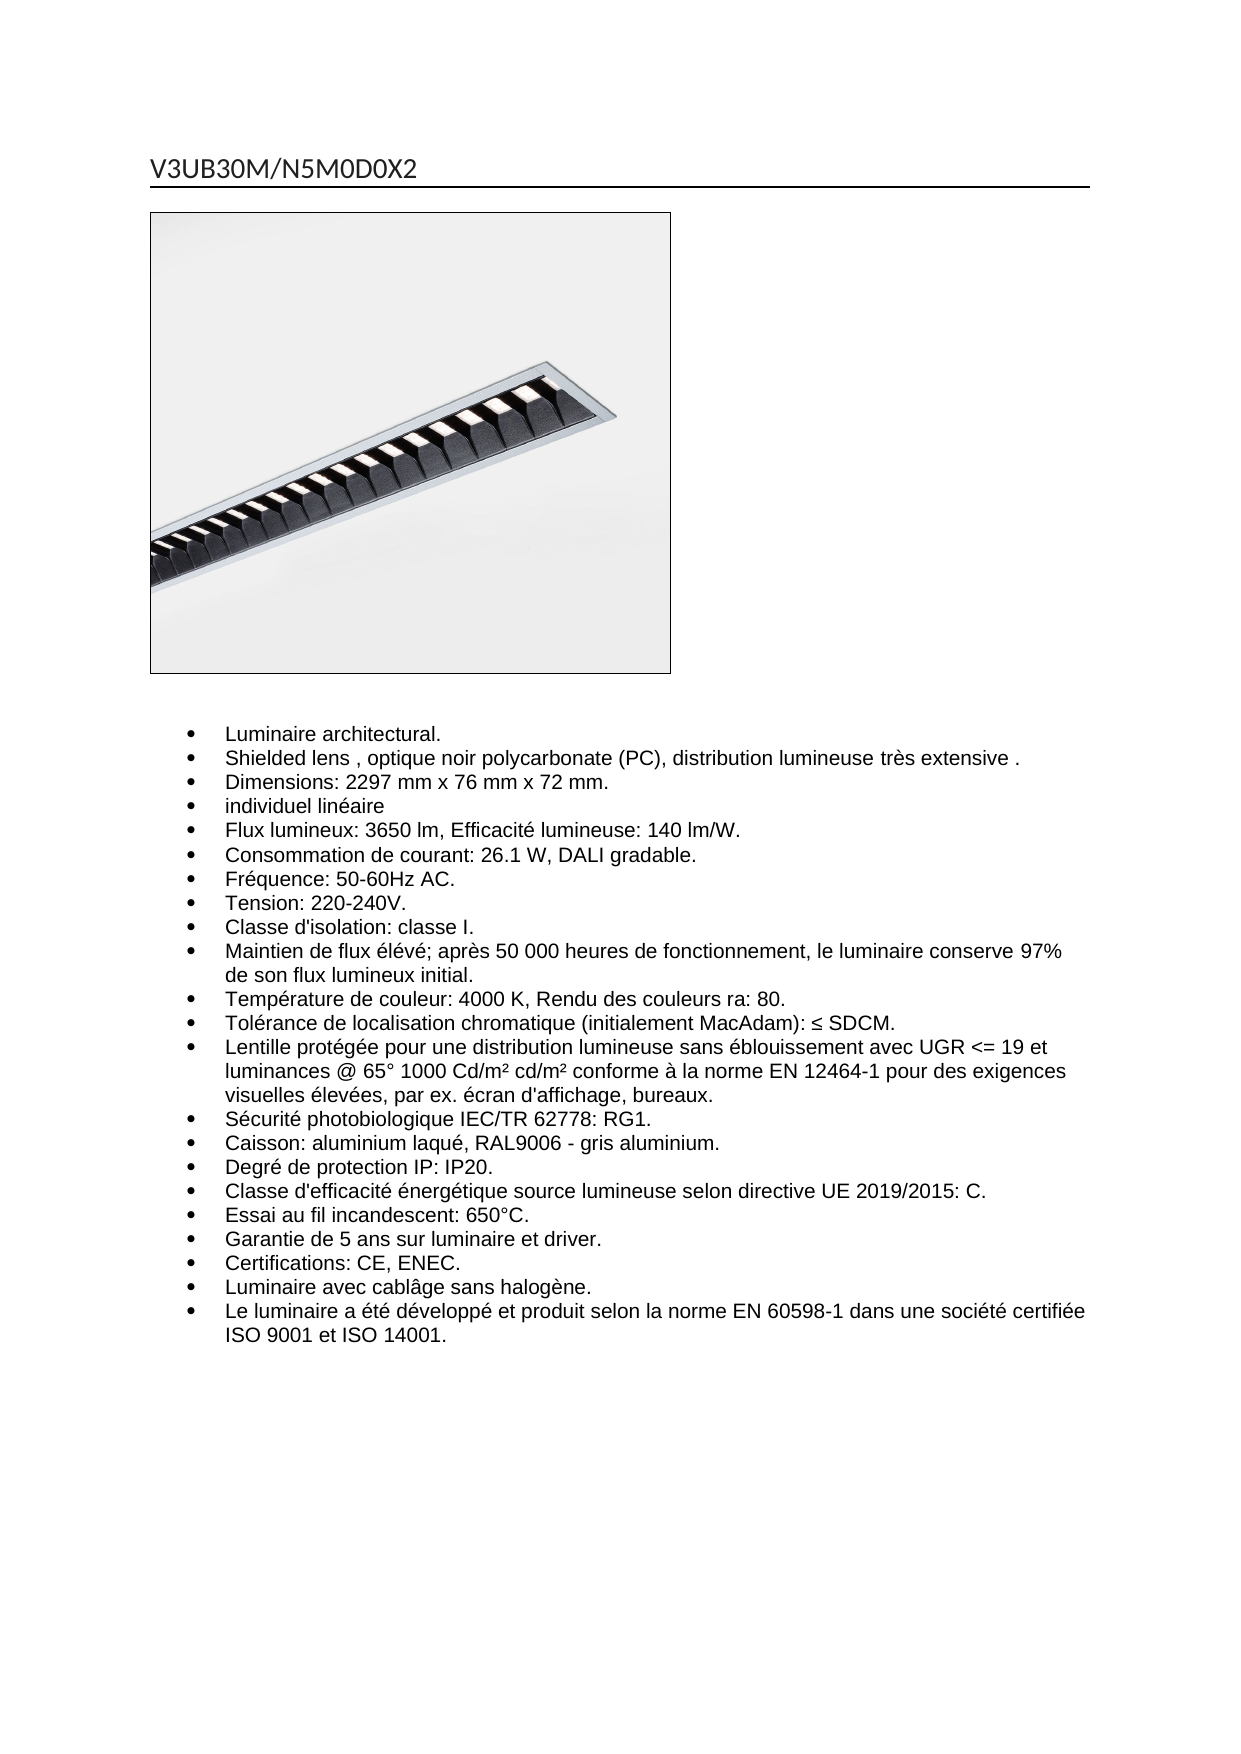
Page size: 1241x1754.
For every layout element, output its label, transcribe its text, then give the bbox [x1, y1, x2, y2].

list Lentille protégée pour une distribution lumineuse sans éblouissement avec UGR <= 19 et luminances @ 65° 1000 Cd/m² cd/m² conforme à la norme EN 12464-1 pour des exigences visuelles élevées, par ex. écran d'affichage, bureaux. [187, 1035, 1090, 1107]
list Classe d'efficacité énergétique source lumineuse selon directive UE 2019/2015: C. [187, 1179, 1090, 1203]
list Essai au fil incandescent: 650°C. [187, 1203, 1090, 1227]
list Sécurité photobiologique IEC/TR 62778: RG1. [187, 1107, 1090, 1131]
list Tolérance de localisation chromatique (initialement MacAdam): ≤ SDCM. [187, 1011, 1090, 1035]
list Maintien de flux élévé; après 50 000 heures de fonctionnement, le luminaire conserve 97% de son flux lumineux initial. [187, 939, 1090, 987]
list Luminaire avec cablâge sans halogène. [187, 1275, 1090, 1299]
list Fréquence: 50-60Hz AC. [187, 866, 1090, 891]
list Classe d'isolation: classe I. [187, 914, 1090, 939]
list Le luminaire a été développé et produit selon la norme EN 60598-1 dans une société certifiée ISO 9001 et ISO 14001. [187, 1299, 1090, 1347]
list Garantie de 5 ans sur luminaire et driver. [187, 1227, 1090, 1251]
list Consommation de courant: 26.1 W, DALI gradable. [187, 842, 1090, 866]
list Flux lumineux: 3650 lm, Efficacité lumineuse: 140 lm/W. [187, 818, 1090, 842]
list Température de couleur: 4000 K, Rendu des couleurs ra: 80. [187, 987, 1090, 1011]
text V3UB30M/N5M0D0X2 [150, 150, 1090, 186]
list Tension: 220-240V. [187, 891, 1090, 914]
list Dimensions: 2297 mm x 76 mm x 72 mm. [187, 770, 1090, 794]
list Shielded lens , optique noir polycarbonate (PC), distribution lumineuse très extensive . [187, 746, 1090, 770]
list individuel linéaire [187, 794, 1090, 818]
list Caisson: aluminium laqué, RAL9006 - gris aluminium. [187, 1131, 1090, 1155]
list Certifications: CE, ENEC. [187, 1251, 1090, 1275]
list Degré de protection IP: IP20. [187, 1155, 1090, 1179]
list Luminaire architectural. [187, 722, 1090, 746]
picture [151, 213, 670, 673]
